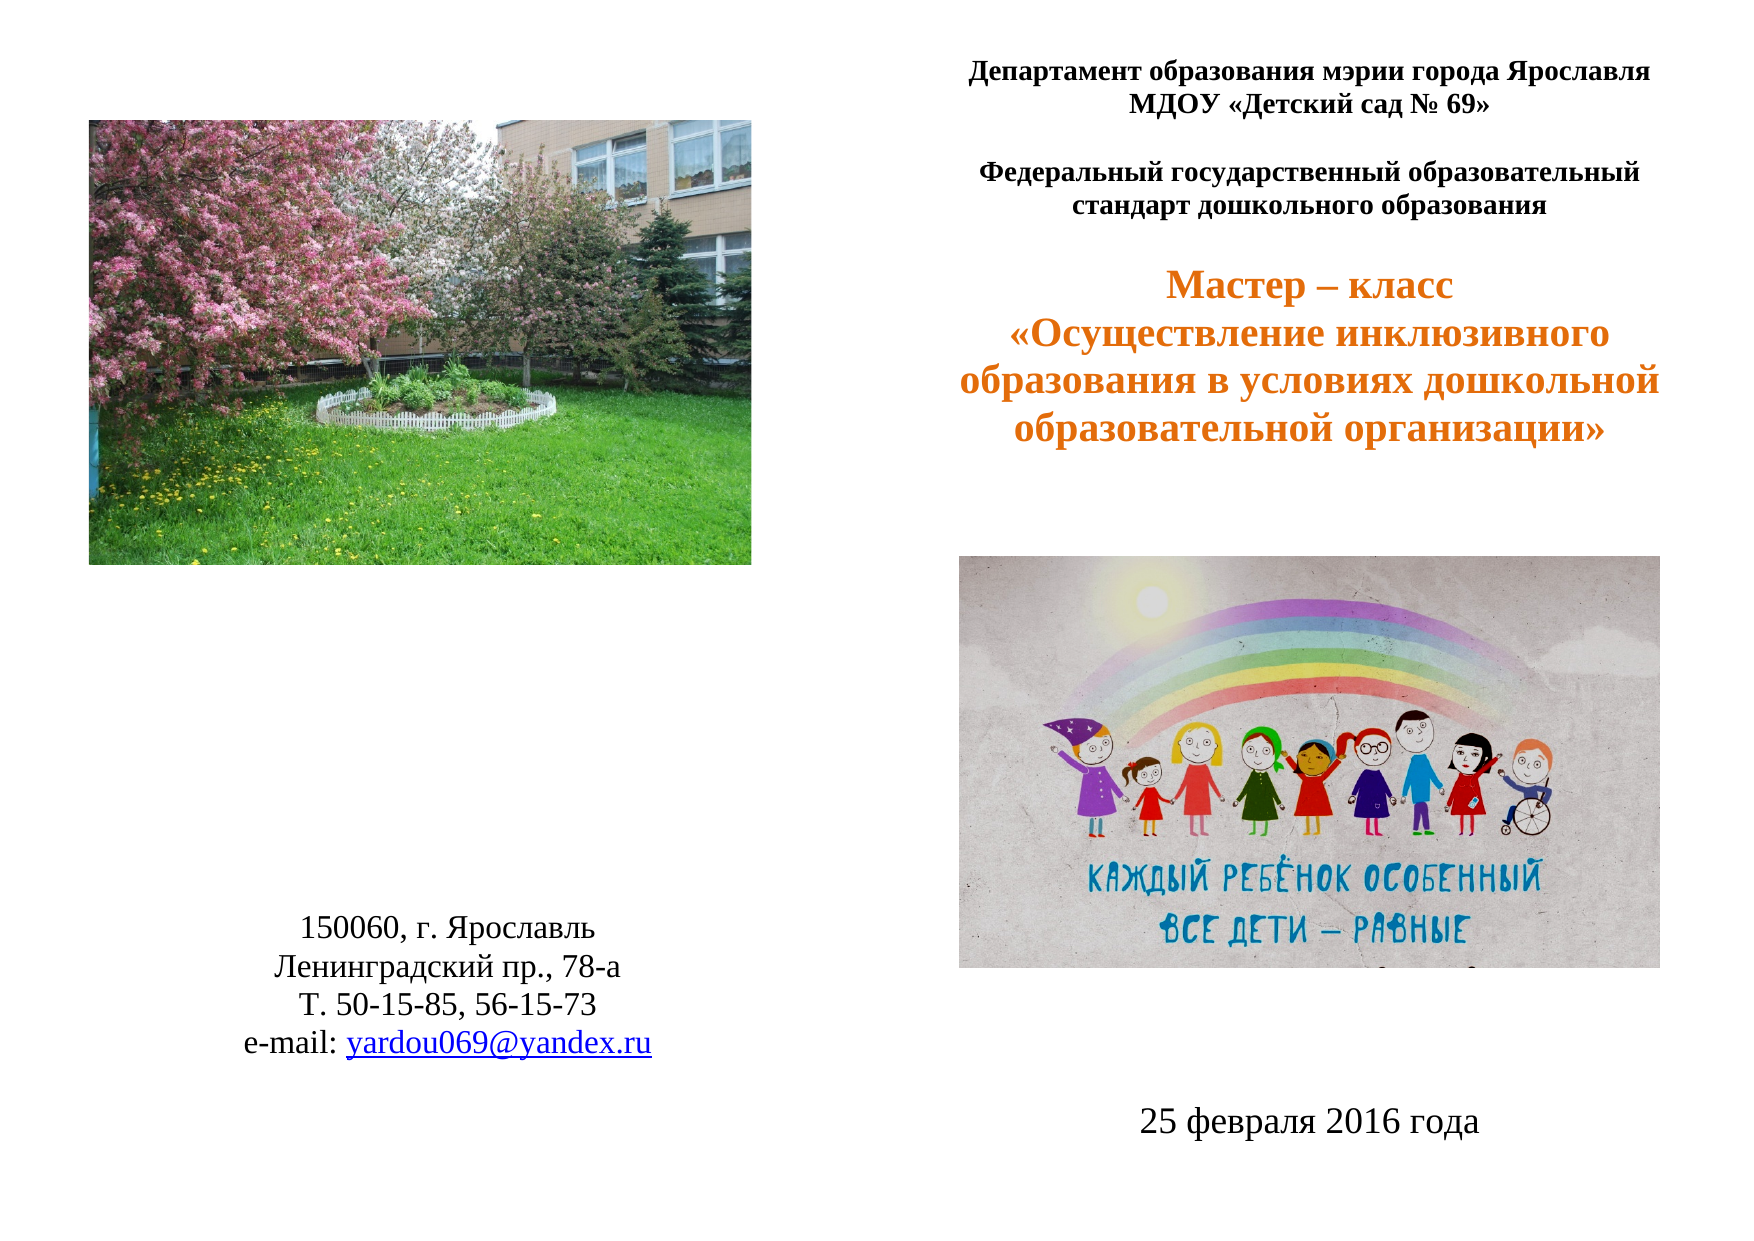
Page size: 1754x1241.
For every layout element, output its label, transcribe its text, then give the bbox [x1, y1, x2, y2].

text МДОУ «Детский сад № 69» [951, 87, 1668, 120]
text e-mail: yardou069@yandex.ru [89, 1023, 806, 1061]
text Федеральный государственный образовательный [951, 154, 1668, 187]
text 150060, г. Ярославль [89, 908, 806, 946]
text Мастер – класс [951, 259, 1668, 307]
text стандарт дошкольного образования [951, 187, 1668, 221]
text Ленинградский пр., 78-а [89, 946, 806, 984]
text Департамент образования мэрии города Ярославля [951, 53, 1668, 87]
text 25 февраля 2016 года [951, 1099, 1668, 1142]
picture [88, 120, 752, 565]
text «Осуществление инклюзивного образования в условиях дошкольной образовательной организации» [951, 307, 1668, 451]
text Т. 50-15-85, 56-15-73 [89, 984, 806, 1023]
